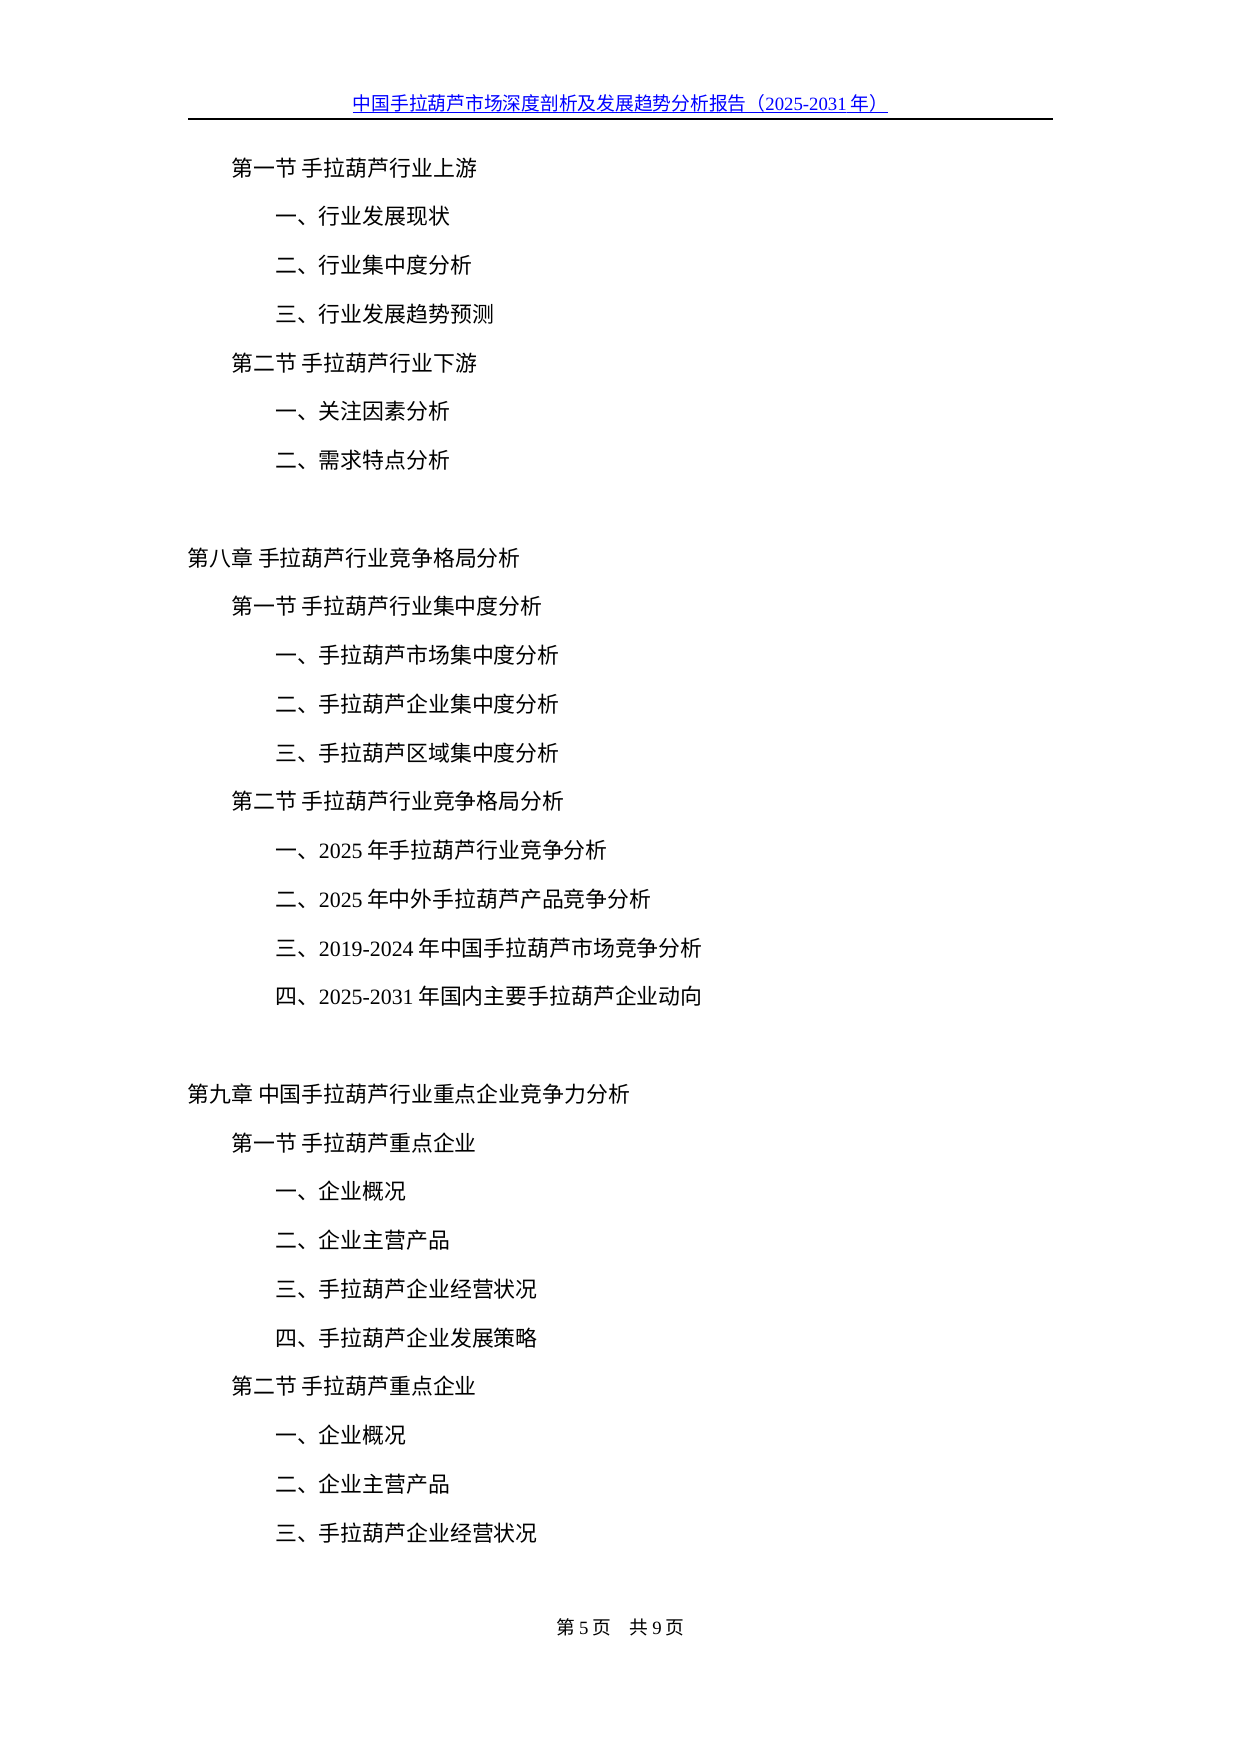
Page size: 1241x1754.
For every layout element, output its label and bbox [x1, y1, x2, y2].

text [187, 150, 1053, 1548]
